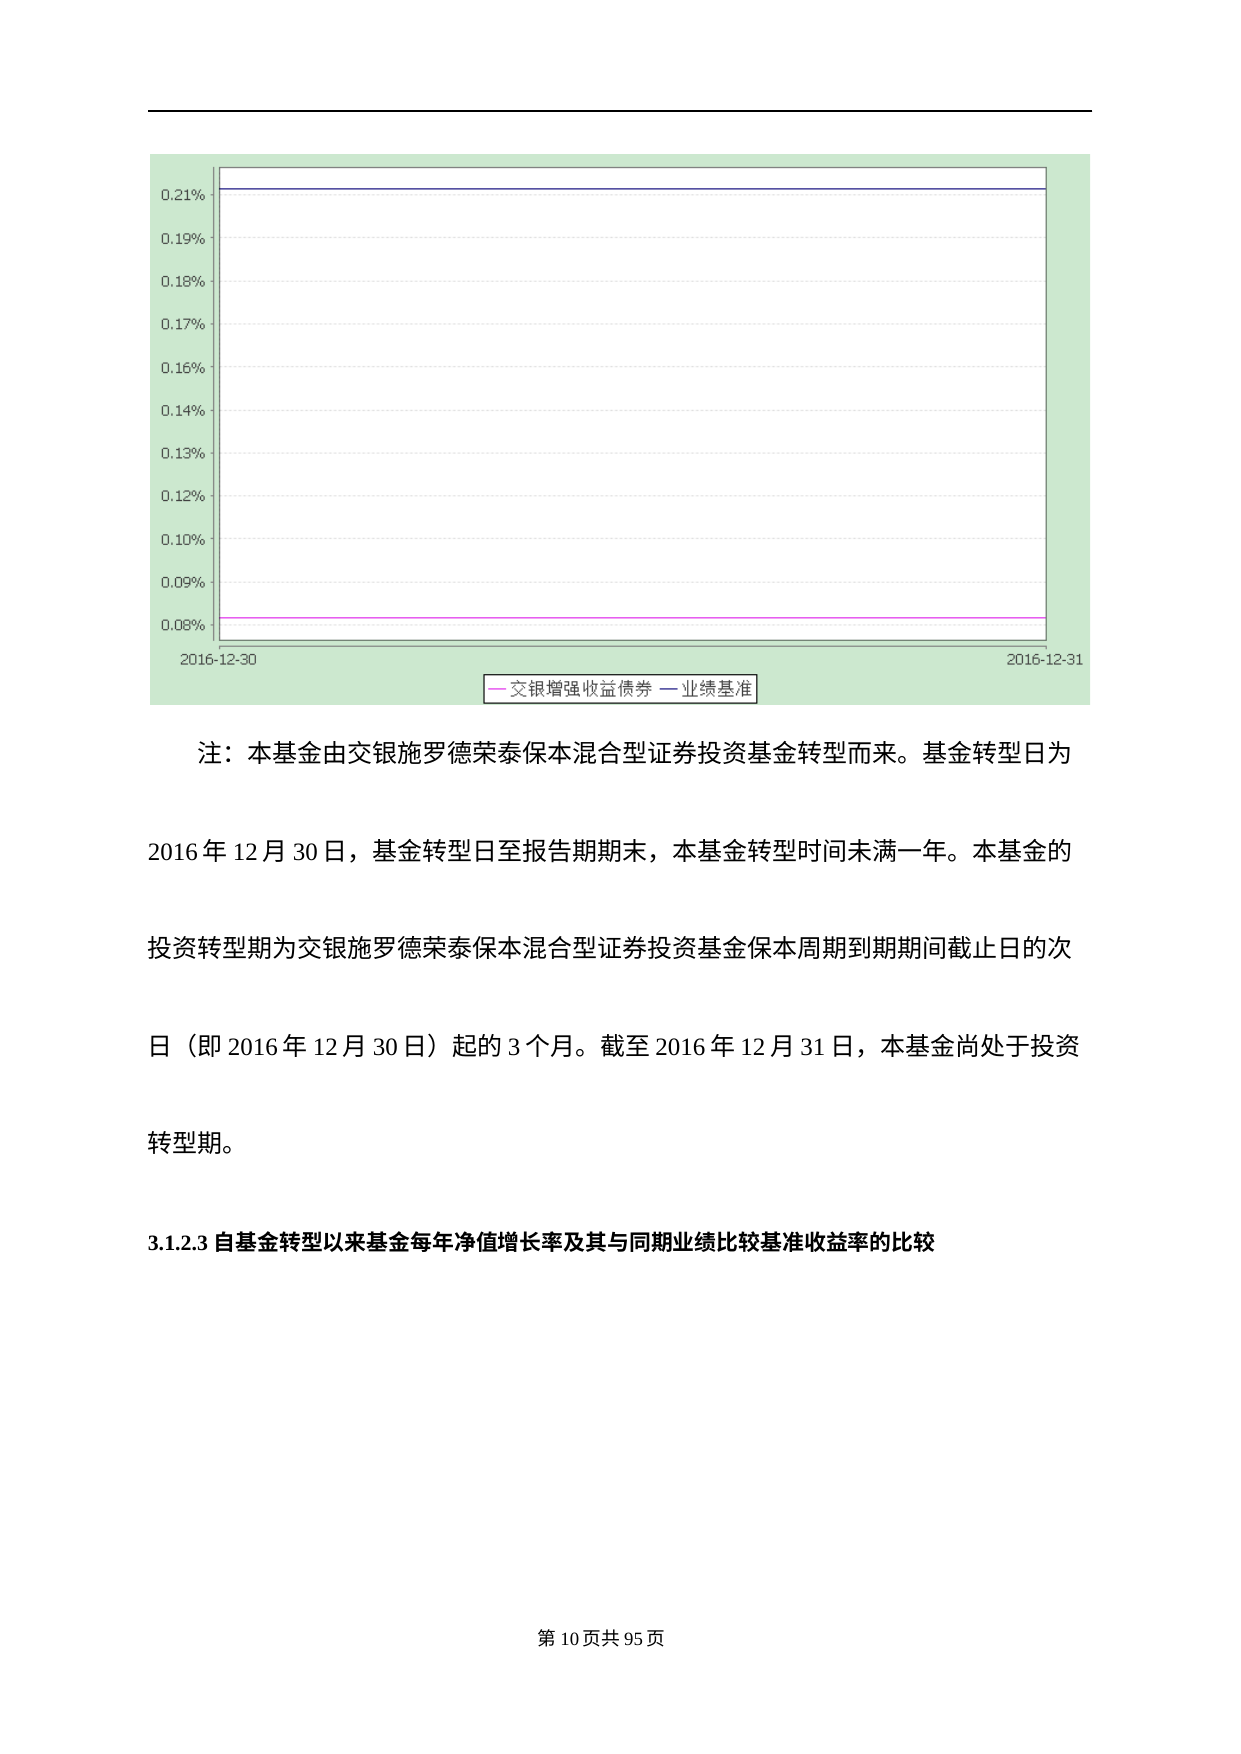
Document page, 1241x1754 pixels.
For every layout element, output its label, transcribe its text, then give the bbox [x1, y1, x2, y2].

text 3.1.2.3 自基金转型以来基金每年净值增长率及其与同期业绩比较基准收益率的比较 [148, 1225, 1092, 1257]
text 注：本基金由交银施罗德荣泰保本混合型证券投资基金转型而来。基金转型日为2016年12月30日，基金转型日至报告期期末，本基金转型时间未满一年。本基金的投资转型期为交银施罗德荣泰保本混合型证券投资基金保本周期到期期间截止日的次日（即2016年12月30日）起的3个月。截至2016年12月31日，本基金尚处于投资转型期。 [148, 719, 1092, 1174]
picture [150, 154, 1091, 705]
